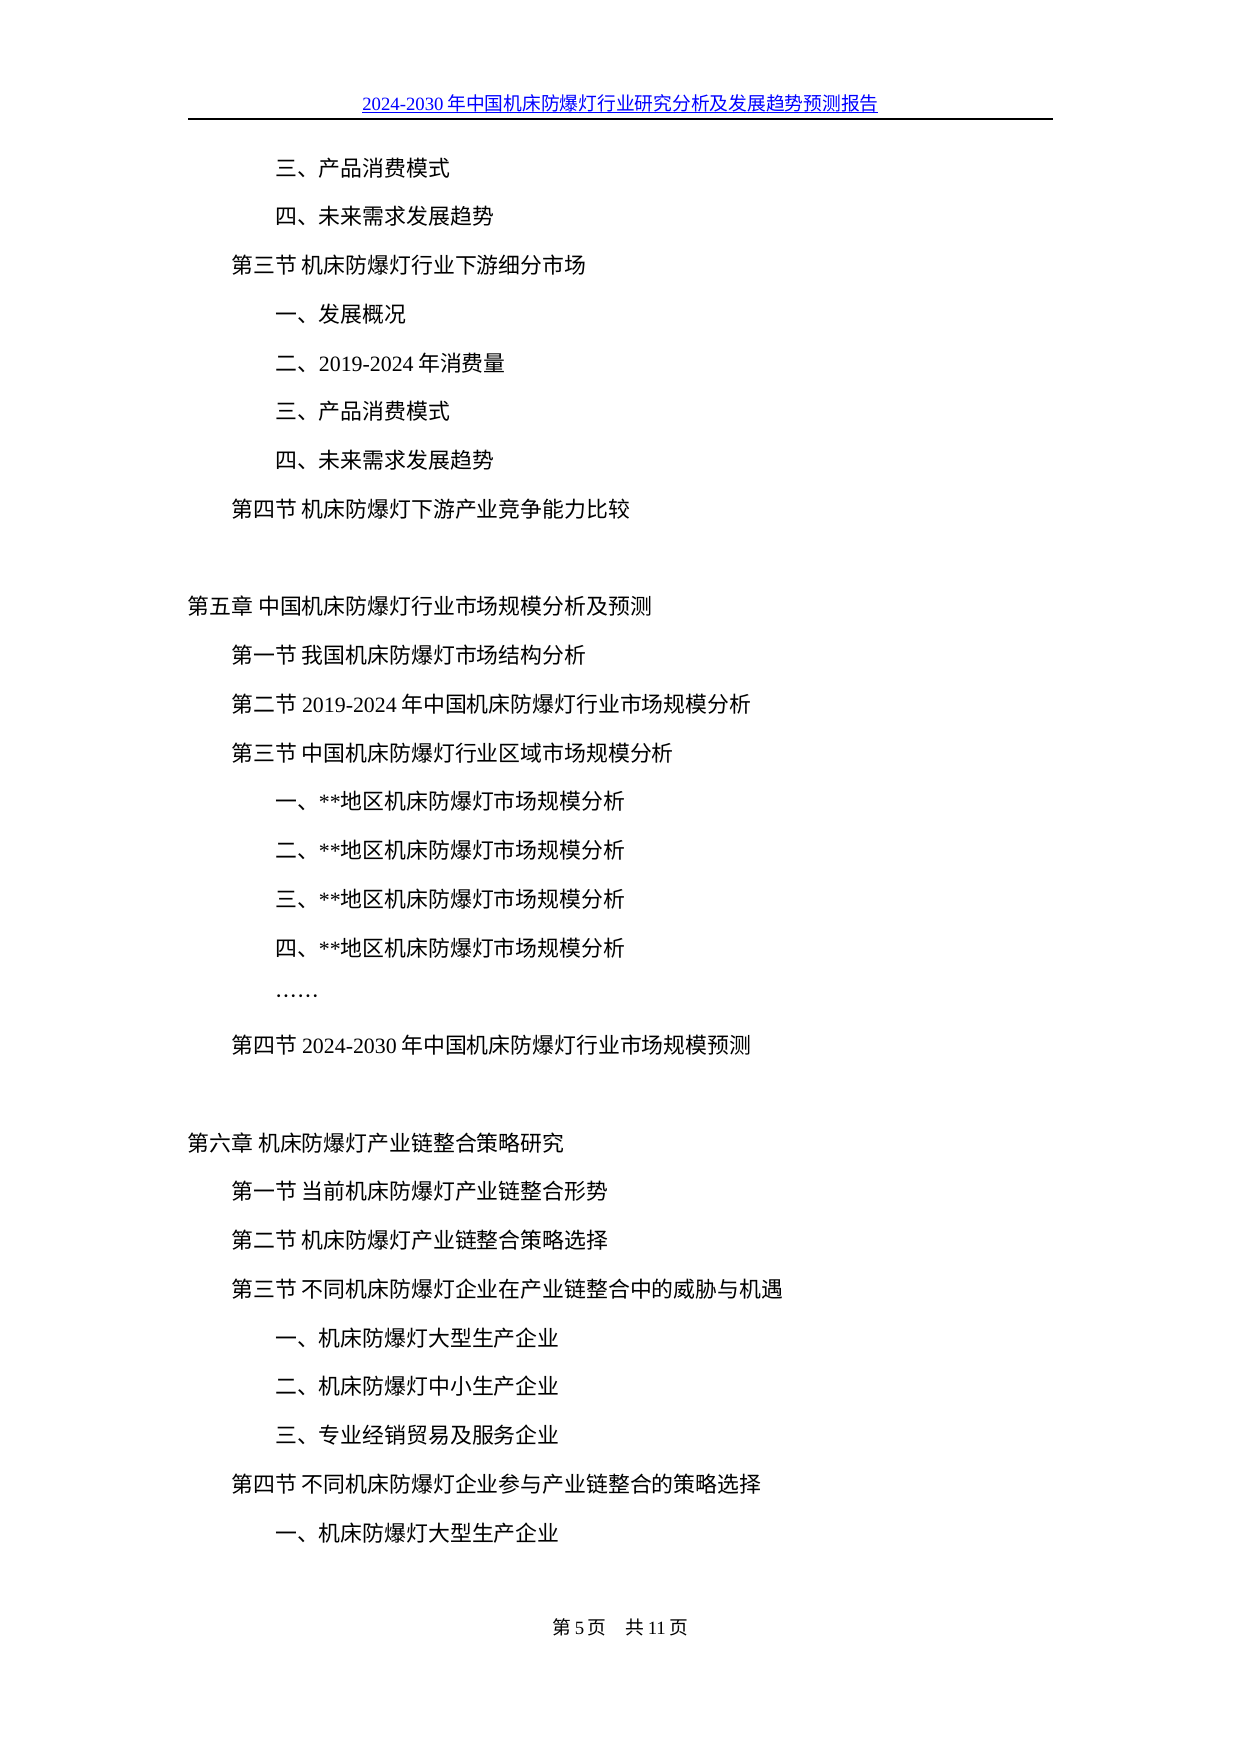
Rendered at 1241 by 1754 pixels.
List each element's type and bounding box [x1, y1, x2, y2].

text [187, 150, 1053, 1548]
